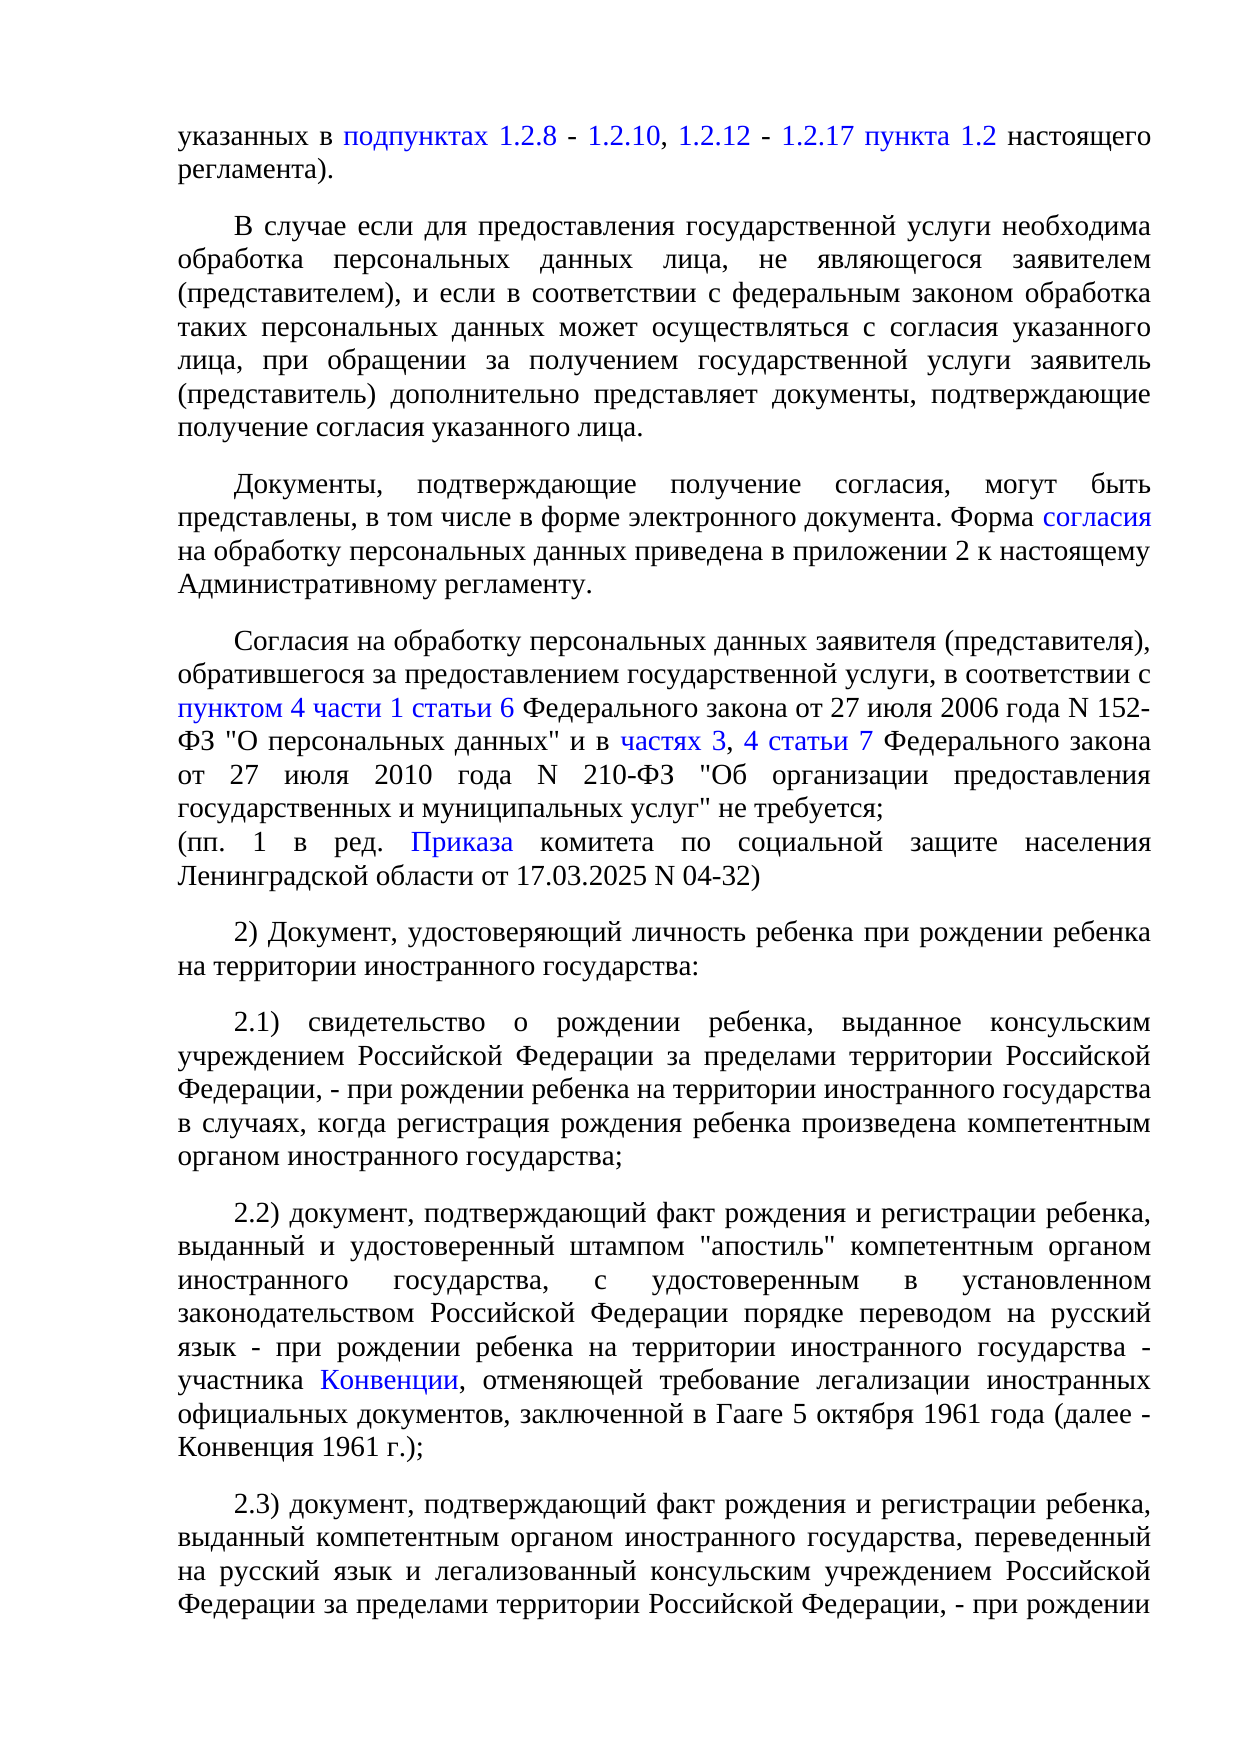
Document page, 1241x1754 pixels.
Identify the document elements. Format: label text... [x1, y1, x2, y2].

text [177, 118, 1152, 185]
text 2.1) свидетельство о рождении ребенка, выданное консульским учреждением Российской Федерации за пределами территории Российской Федерации, - при рождении ребенка на территории иностранного государства в случаях, когда регистрация рождения ребенка произведена компетентным органом иностранного государства; [177, 1004, 1152, 1172]
text В случае если для предоставления государственной услуги необходима обработка персональных данных лица, не являющегося заявителем (представителем), и если в соответствии с федеральным законом обработка таких персональных данных может осуществляться с согласия указанного лица, при обращении за получением государственной услуги заявитель (представитель) дополнительно представляет документы, подтверждающие получение согласия указанного лица. [177, 208, 1152, 443]
text 2.2) документ, подтверждающий факт рождения и регистрации ребенка, выданный и удостоверенный штампом "апостиль" компетентным органом иностранного государства, с удостоверенным в установленном законодательством Российской Федерации порядке переводом на русский язык - при рождении ребенка на территории иностранного государства - участника Конвенции, отменяющей требование легализации иностранных официальных документов, заключенной в Гааге 5 октября 1961 года (далее - Конвенция 1961 г.); [177, 1195, 1152, 1463]
text (пп. 1 в ред. Приказа комитета по социальной защите населения Ленинградской области от 17.03.2025 N 04-32) [177, 824, 1152, 891]
text Документы, подтверждающие получение согласия, могут быть представлены, в том числе в форме электронного документа. Форма согласия на обработку персональных данных приведена в приложении 2 к настоящему Административному регламенту. [177, 466, 1152, 600]
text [177, 1486, 1152, 1620]
text 2) Документ, удостоверяющий личность ребенка при рождении ребенка на территории иностранного государства: [177, 914, 1152, 981]
text Согласия на обработку персональных данных заявителя (представителя), обратившегося за предоставлением государственной услуги, в соответствии с пунктом 4 части 1 статьи 6 Федерального закона от 27 июля 2006 года N 152-ФЗ "О персональных данных" и в частях 3, 4 статьи 7 Федерального закона от 27 июля 2010 года N 210-ФЗ "Об организации предоставления государственных и муниципальных услуг" не требуется; [177, 623, 1152, 824]
